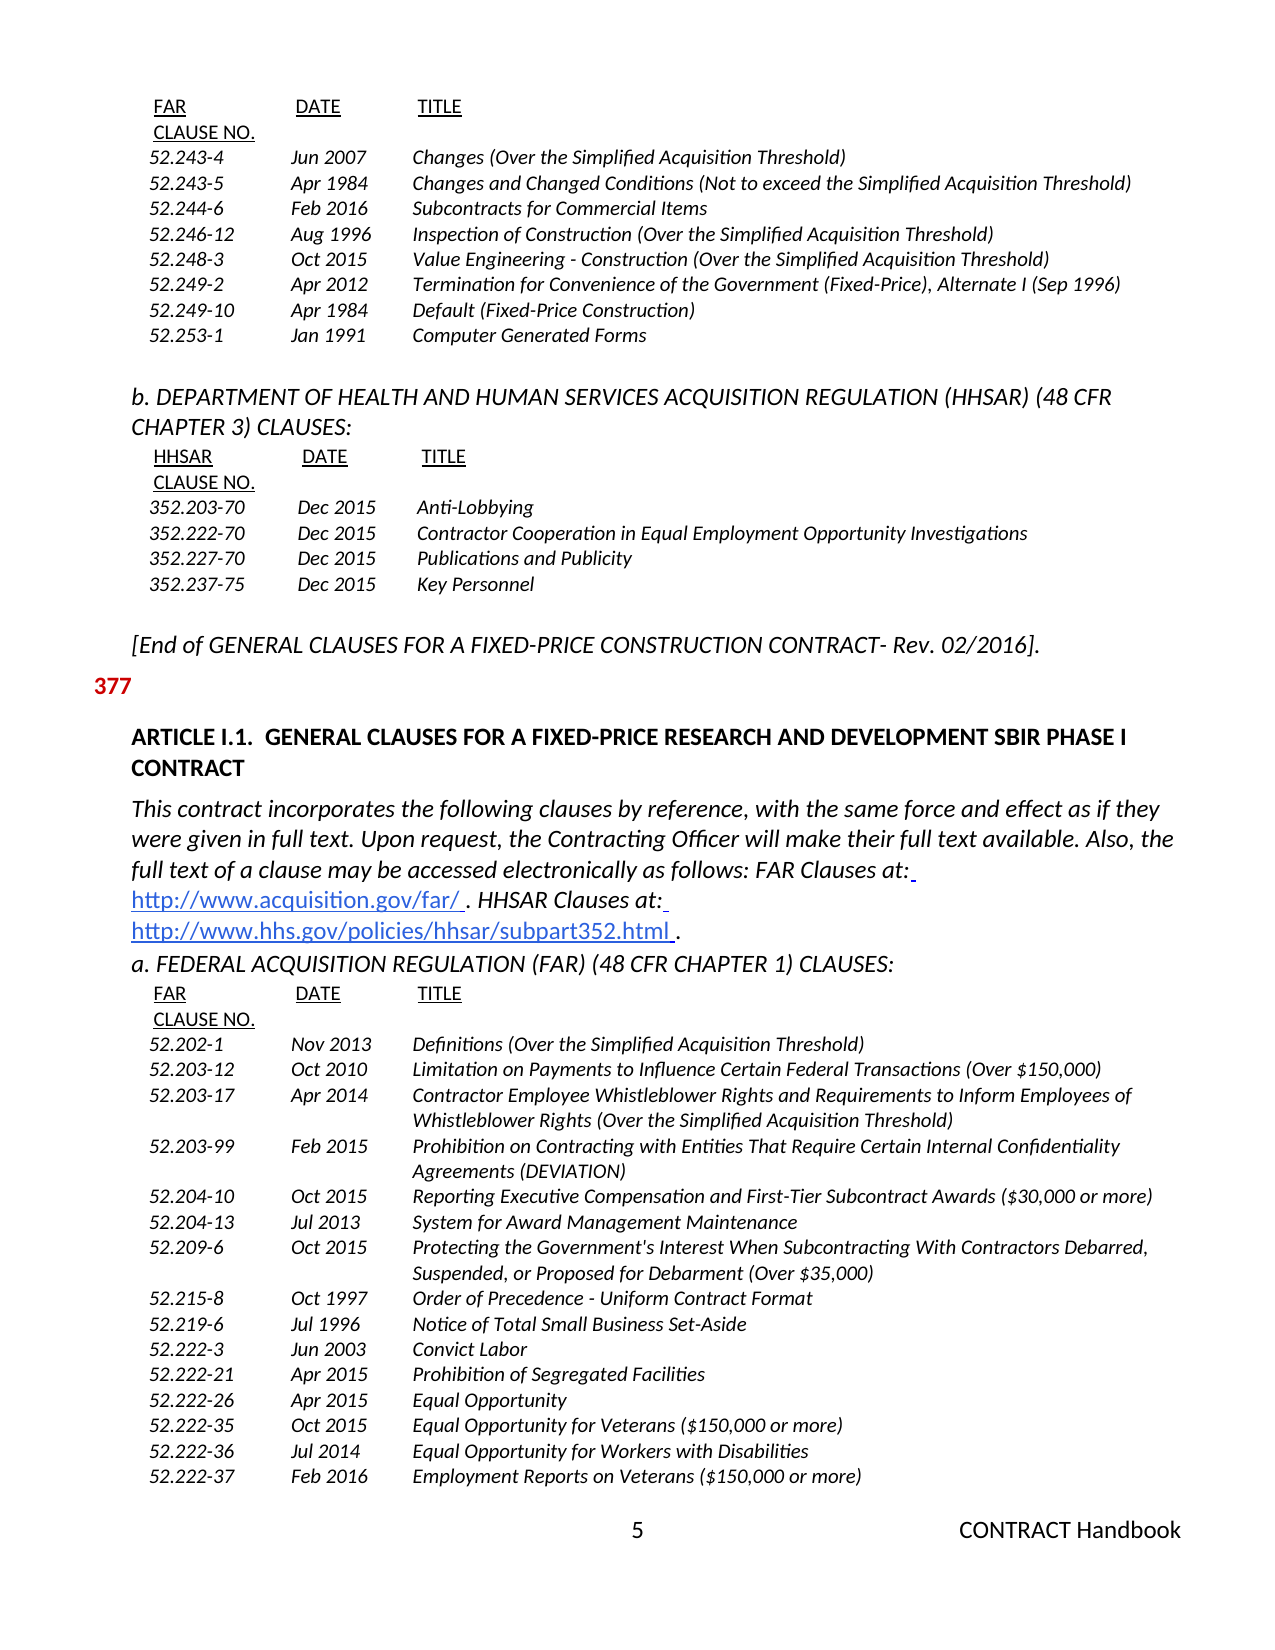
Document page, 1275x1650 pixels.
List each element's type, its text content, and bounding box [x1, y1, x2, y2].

table_cell 52.222-35 [137, 1413, 279, 1438]
table_cell Equal Opportunity for Veterans ($150,000 or more) [401, 1413, 1181, 1438]
table_cell Oct 1997 [280, 1285, 401, 1311]
table_cell 52.222-21 [137, 1362, 279, 1387]
text a. FEDERAL ACQUISITION REGULATION (FAR) (48 CFR CHAPTER 1) CLAUSES: [131, 948, 1181, 979]
table_cell Changes (Over the Simplified Acquisition Threshold) [401, 145, 1181, 170]
table_header DATE [286, 444, 406, 494]
table_cell Jun 2007 [280, 145, 401, 170]
table_cell Contractor Employee Whistleblower Rights and Requirements to Inform Employees of Whistleblower Rights (Over the Simplified Acquisition Threshold) [401, 1082, 1181, 1133]
text This contract incorporates the following clauses by reference, with the same force and effect as if they were given in full text. Upon request, the Contracting Officer will make their full text available. Also, the full text of a clause may be accessed electronically as follows: FAR Clauses at: http://www.acquisition.gov/far/ . HHSAR Clauses at: http://www.hhs.gov/policies/hhsar/subpart352.html . [131, 793, 1181, 946]
subtitle ARTICLE I.1. GENERAL CLAUSES FOR A FIXED-PRICE RESEARCH AND DEVELOPMENT SBIR PHASE I CONTRACT [131, 722, 1181, 783]
table_cell 352.222-70 [137, 520, 286, 545]
table_cell Changes and Changed Conditions (Not to exceed the Simplified Acquisition Threshold) [401, 170, 1181, 195]
table_cell 52.249-10 [137, 297, 279, 322]
table_cell 52.215-8 [137, 1285, 279, 1311]
table_header DATE [280, 980, 401, 1031]
table_cell Dec 2015 [286, 520, 406, 545]
table_cell 52.248-3 [137, 246, 279, 272]
table_cell Oct 2015 [280, 1413, 401, 1438]
table_cell Dec 2015 [286, 545, 406, 571]
table_cell Value Engineering - Construction (Over the Simplified Acquisition Threshold) [401, 246, 1181, 272]
table_cell 52.246-12 [137, 221, 279, 246]
table_cell Oct 2015 [280, 246, 401, 272]
table_cell Jun 2003 [280, 1336, 401, 1362]
table_header FAR CLAUSE NO. [137, 980, 279, 1031]
table_cell Prohibition of Segregated Facilities [401, 1362, 1181, 1387]
table_cell 52.222-36 [137, 1438, 279, 1463]
table_cell Default (Fixed-Price Construction) [401, 297, 1181, 322]
table_cell Oct 2010 [280, 1057, 401, 1082]
table_cell Jul 2014 [280, 1438, 401, 1463]
table_cell Oct 2015 [280, 1184, 401, 1209]
table_cell Aug 1996 [280, 221, 401, 246]
table_cell Jan 1991 [280, 323, 401, 348]
table_cell Apr 1984 [280, 297, 401, 322]
table_cell Nov 2013 [280, 1031, 401, 1057]
text [End of GENERAL CLAUSES FOR A FIXED-PRICE CONSTRUCTION CONTRACT- Rev. 02/2016]. [131, 629, 1181, 660]
text 377 [94, 670, 1181, 701]
table_cell Feb 2015 [280, 1133, 401, 1184]
table_cell Order of Precedence - Uniform Contract Format [401, 1285, 1181, 1311]
table_cell 52.209-6 [137, 1235, 279, 1285]
table_cell 352.237-75 [137, 571, 286, 596]
table_cell 52.222-3 [137, 1336, 279, 1362]
table_cell 352.203-70 [137, 495, 286, 520]
table_cell 52.204-10 [137, 1184, 279, 1209]
table_cell 52.203-12 [137, 1057, 279, 1082]
table_cell Feb 2016 [280, 195, 401, 221]
table_cell Anti-Lobbying [406, 495, 1181, 520]
table_cell Prohibition on Contracting with Entities That Require Certain Internal Confidentiality Agreements (DEVIATION) [401, 1133, 1181, 1184]
table_header TITLE [401, 980, 1181, 1031]
table_cell Equal Opportunity for Workers with Disabilities [401, 1438, 1181, 1463]
table_cell 52.204-13 [137, 1209, 279, 1234]
table_header HHSAR CLAUSE NO. [137, 444, 286, 494]
table_cell Termination for Convenience of the Government (Fixed-Price), Alternate I (Sep 1996) [401, 272, 1181, 297]
table_cell Definitions (Over the Simplified Acquisition Threshold) [401, 1031, 1181, 1057]
table_cell 52.203-17 [137, 1082, 279, 1133]
table_cell Employment Reports on Veterans ($150,000 or more) [401, 1463, 1181, 1489]
table_cell Inspection of Construction (Over the Simplified Acquisition Threshold) [401, 221, 1181, 246]
table_cell Apr 2015 [280, 1362, 401, 1387]
table_cell Equal Opportunity [401, 1387, 1181, 1412]
table_cell Reporting Executive Compensation and First-Tier Subcontract Awards ($30,000 or more) [401, 1184, 1181, 1209]
table_cell Computer Generated Forms [401, 323, 1181, 348]
table_cell Notice of Total Small Business Set-Aside [401, 1311, 1181, 1336]
table_cell Apr 1984 [280, 170, 401, 195]
table_cell Dec 2015 [286, 495, 406, 520]
table_cell Feb 2016 [280, 1463, 401, 1489]
text b. DEPARTMENT OF HEALTH AND HUMAN SERVICES ACQUISITION REGULATION (HHSAR) (48 CFR CHAPTER 3) CLAUSES: [131, 381, 1181, 442]
table_cell 52.203-99 [137, 1133, 279, 1184]
table_cell 352.227-70 [137, 545, 286, 571]
table_cell 52.219-6 [137, 1311, 279, 1336]
table_cell Jul 1996 [280, 1311, 401, 1336]
table_cell Publications and Publicity [406, 545, 1181, 571]
table_cell 52.222-37 [137, 1463, 279, 1489]
table_cell 52.244-6 [137, 195, 279, 221]
table_cell Subcontracts for Commercial Items [401, 195, 1181, 221]
table_cell Contractor Cooperation in Equal Employment Opportunity Investigations [406, 520, 1181, 545]
table_header DATE [280, 94, 401, 144]
table_cell Protecting the Government's Interest When Subcontracting With Contractors Debarred, Suspended, or Proposed for Debarment (Over $35,000) [401, 1235, 1181, 1285]
table_cell 52.202-1 [137, 1031, 279, 1057]
table_cell Oct 2015 [280, 1235, 401, 1285]
table_cell 52.253-1 [137, 323, 279, 348]
table_header TITLE [401, 94, 1181, 144]
table_cell Key Personnel [406, 571, 1181, 596]
table_cell 52.222-26 [137, 1387, 279, 1412]
table_cell Limitation on Payments to Influence Certain Federal Transactions (Over $150,000) [401, 1057, 1181, 1082]
table_cell Dec 2015 [286, 571, 406, 596]
table_cell System for Award Management Maintenance [401, 1209, 1181, 1234]
table_cell Apr 2015 [280, 1387, 401, 1412]
table_cell 52.243-5 [137, 170, 279, 195]
table_cell Apr 2012 [280, 272, 401, 297]
table_cell 52.243-4 [137, 145, 279, 170]
table_cell Apr 2014 [280, 1082, 401, 1133]
table_header TITLE [406, 444, 1181, 494]
table_cell Jul 2013 [280, 1209, 401, 1234]
table_header FAR CLAUSE NO. [137, 94, 279, 144]
table_cell Convict Labor [401, 1336, 1181, 1362]
table_cell 52.249-2 [137, 272, 279, 297]
